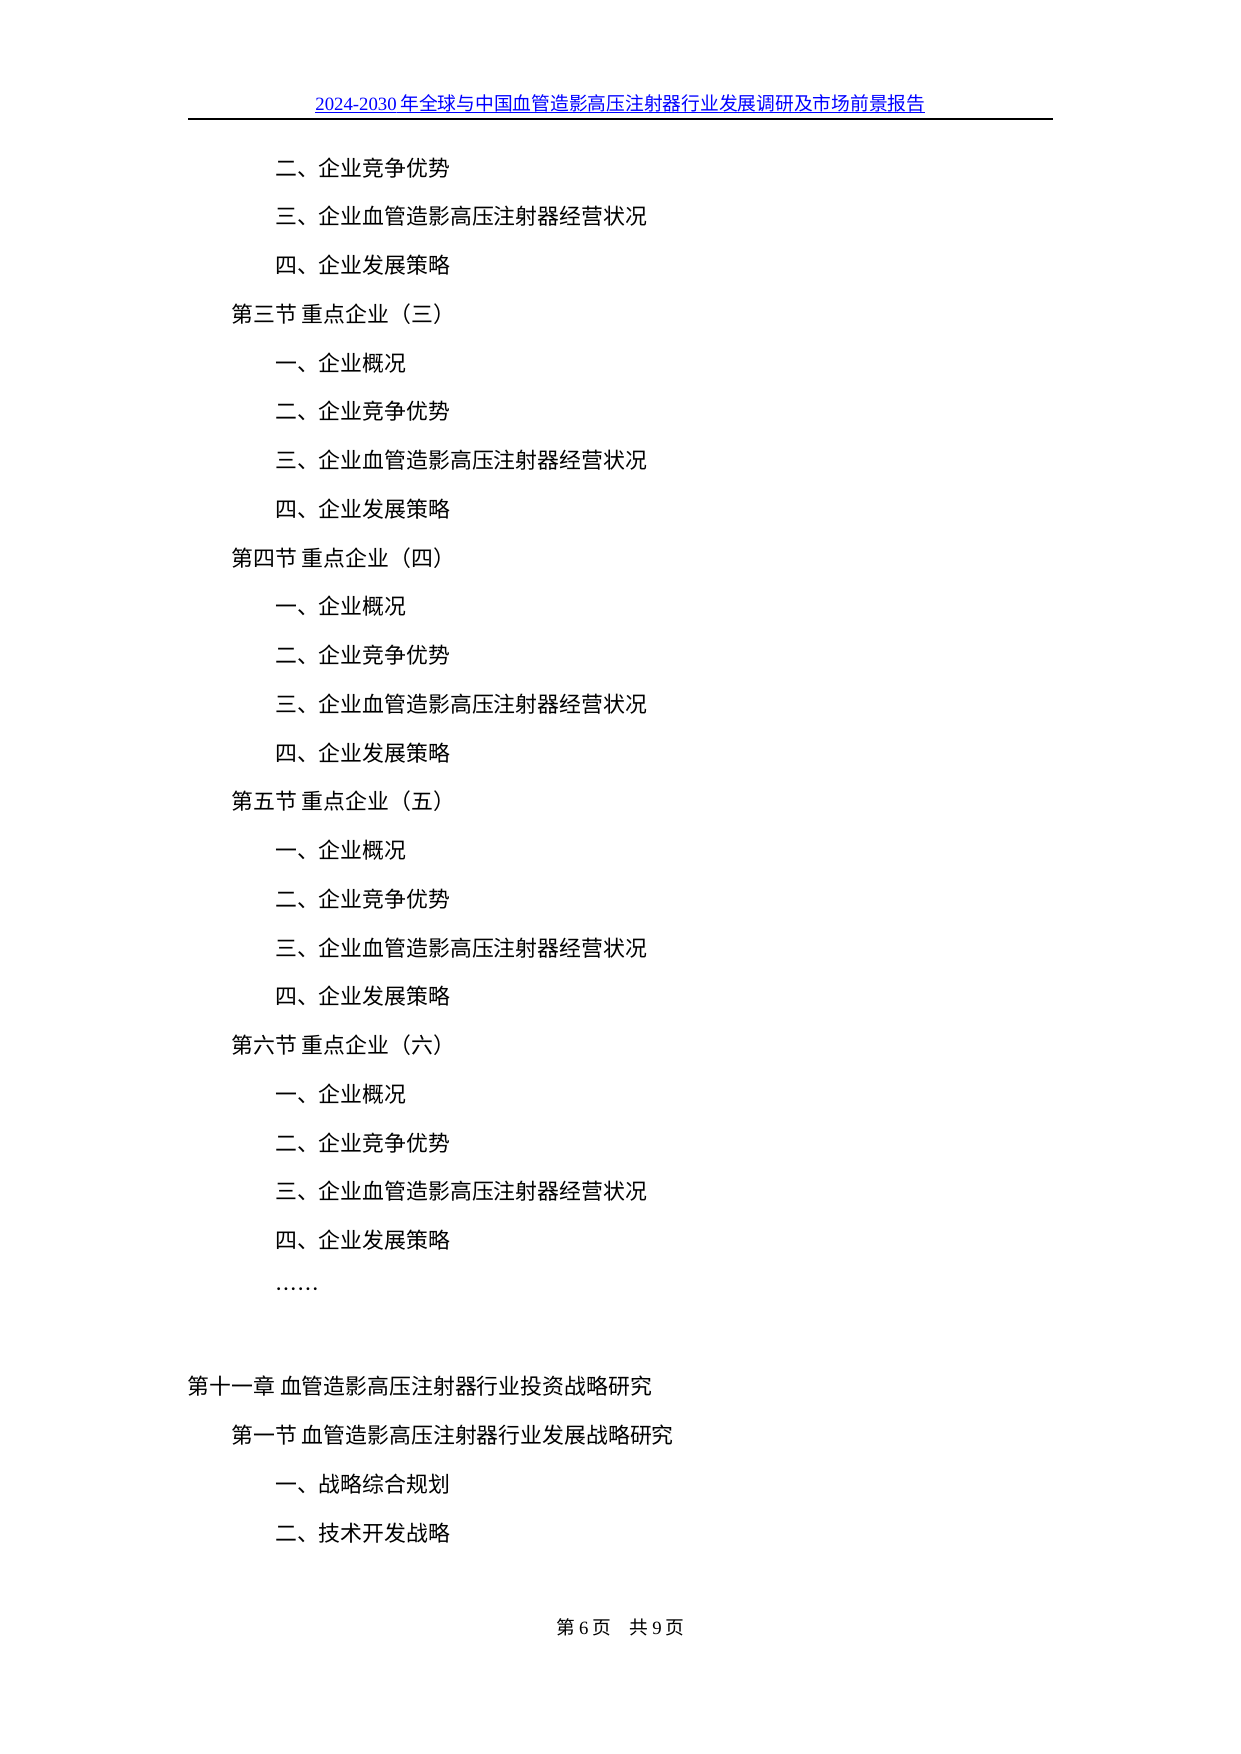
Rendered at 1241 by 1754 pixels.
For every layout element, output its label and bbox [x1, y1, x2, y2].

text [187, 150, 1053, 1548]
